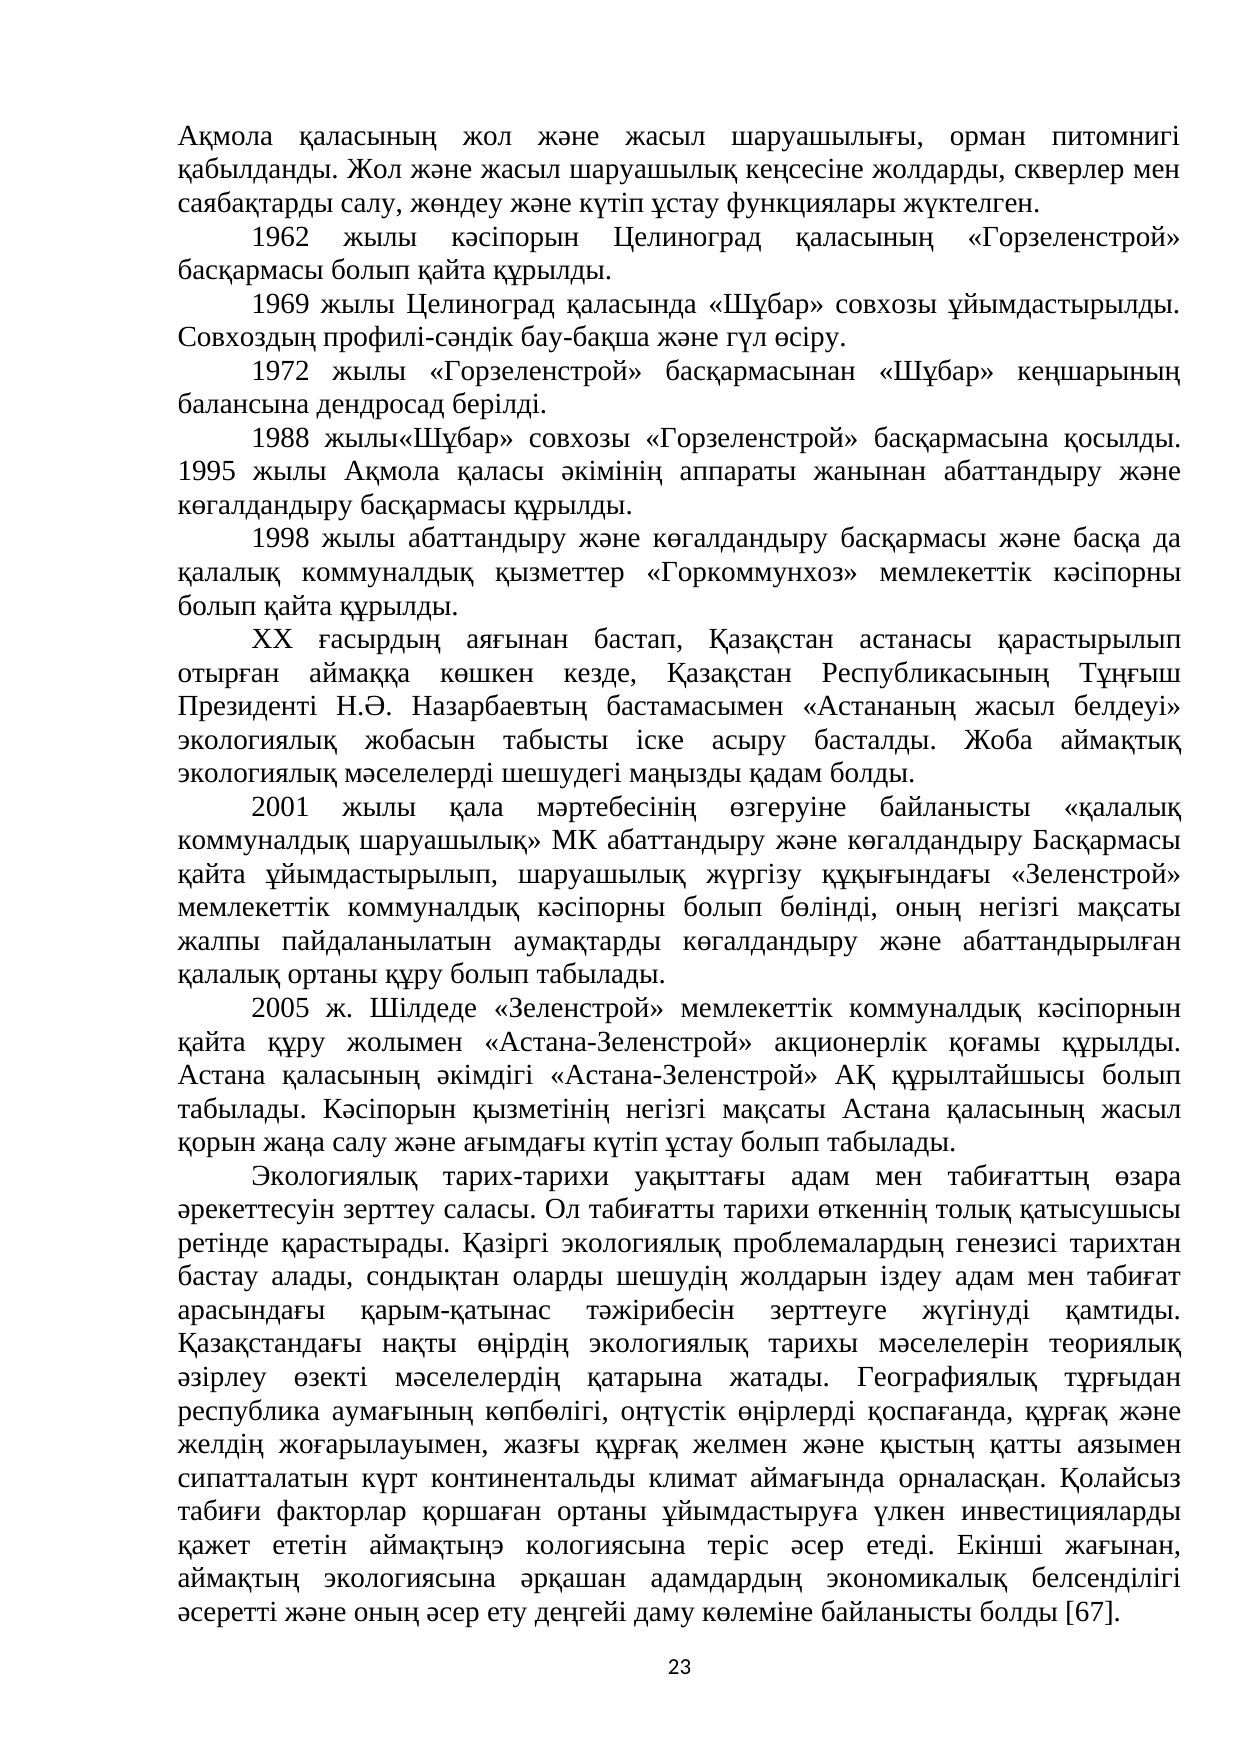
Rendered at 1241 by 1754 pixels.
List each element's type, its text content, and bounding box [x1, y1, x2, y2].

text Экологиялық тарих-тарихи уақыттағы адам мен табиғаттың өзара әрекеттесуін зерттеу саласы. Ол табиғатты тарихи өткеннің толық қатысушысы ретінде қарастырады. Қазіргі экологиялық проблемалардың генезисі тарихтан бастау алады, сондықтан оларды шешудің жолдарын іздеу адам мен табиғат арасындағы қарым-қатынас тәжірибесін зерттеуге жүгінуді қамтиды. Қазақстандағы нақты өңірдің экологиялық тарихы мәселелерін теориялық әзірлеу өзекті мәселелердің қатарына жатады. Географиялық тұрғыдан республика аумағының көпбөлігі, оңтүстік өңірлерді қоспағанда, құрғақ және желдің жоғарылауымен, жазғы құрғақ желмен және қыстың қатты аязымен сипатталатын күрт континентальды климат аймағында орналасқан. Қолайсыз табиғи факторлар қоршаған ортаны ұйымдастыруға үлкен инвестицияларды қажет ететін аймақтыңэ кологиясына теріс әсер етеді. Екінші жағынан, аймақтың экологиясына әрқашан адамдардың экономикалық белсенділігі әсеретті және оның әсер ету деңгейі даму көлеміне байланысты болды [67]. [177, 1158, 1181, 1627]
text 2005 ж. Шілдеде «Зеленстрой» мемлекеттік коммуналдық кәсіпорнын қайта құру жолымен «Астана-Зеленстрой» акционерлік қоғамы құрылды. Астана қаласының әкімдігі «Астана-Зеленстрой» АҚ құрылтайшысы болып табылады. Кәсіпорын қызметінің негізгі мақсаты Астана қаласының жасыл қорын жаңа салу және ағымдағы күтіп ұстау болып табылады. [177, 990, 1181, 1158]
text ХХ ғасырдың аяғынан бастап, Қазақстан астанасы қарастырылып отырған аймаққа көшкен кезде, Қазақстан Республикасының Тұңғыш Президенті Н.Ә. Назарбаевтың бастамасымен «Астананың жасыл белдеуі» экологиялық жобасын табысты іске асыру басталды. Жоба аймақтық экологиялық мәселелерді шешудегі маңызды қадам болды. [177, 621, 1181, 789]
text 2001 жылы қала мәртебесінің өзгеруіне байланысты «қалалық коммуналдық шаруашылық» МК абаттандыру және көгалдандыру Басқармасы қайта ұйымдастырылып, шаруашылық жүргізу құқығындағы «Зеленстрой» мемлекеттік коммуналдық кәсіпорны болып бөлінді, оның негізгі мақсаты жалпы пайдаланылатын аумақтарды көгалдандыру және абаттандырылған қалалық ортаны құру болып табылады. [177, 789, 1181, 990]
text 1998 жылы абаттандыру және көгалдандыру басқармасы және басқа да қалалық коммуналдық қызметтер «Горкоммунхоз» мемлекеттік кәсіпорны болып қайта құрылды. [177, 521, 1181, 621]
text 1972 жылы «Горзеленстрой» басқармасынан «Шұбар» кеңшарының балансына дендросад берілді. [177, 353, 1181, 420]
text 1962 жылы кәсіпорын Целиноград қаласының «Горзеленстрой» басқармасы болып қайта құрылды. [177, 219, 1181, 286]
text 1969 жылы Целиноград қаласында «Шұбар» совхозы ұйымдастырылды. Совхоздың профилі-сәндік бау-бақша және гүл өсіру. [177, 286, 1181, 353]
text 1988 жылы«Шұбар» совхозы «Горзеленстрой» басқармасына қосылды. 1995 жылы Ақмола қаласы әкімінің аппараты жанынан абаттандыру және көгалдандыру басқармасы құрылды. [177, 420, 1181, 521]
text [177, 118, 1181, 219]
